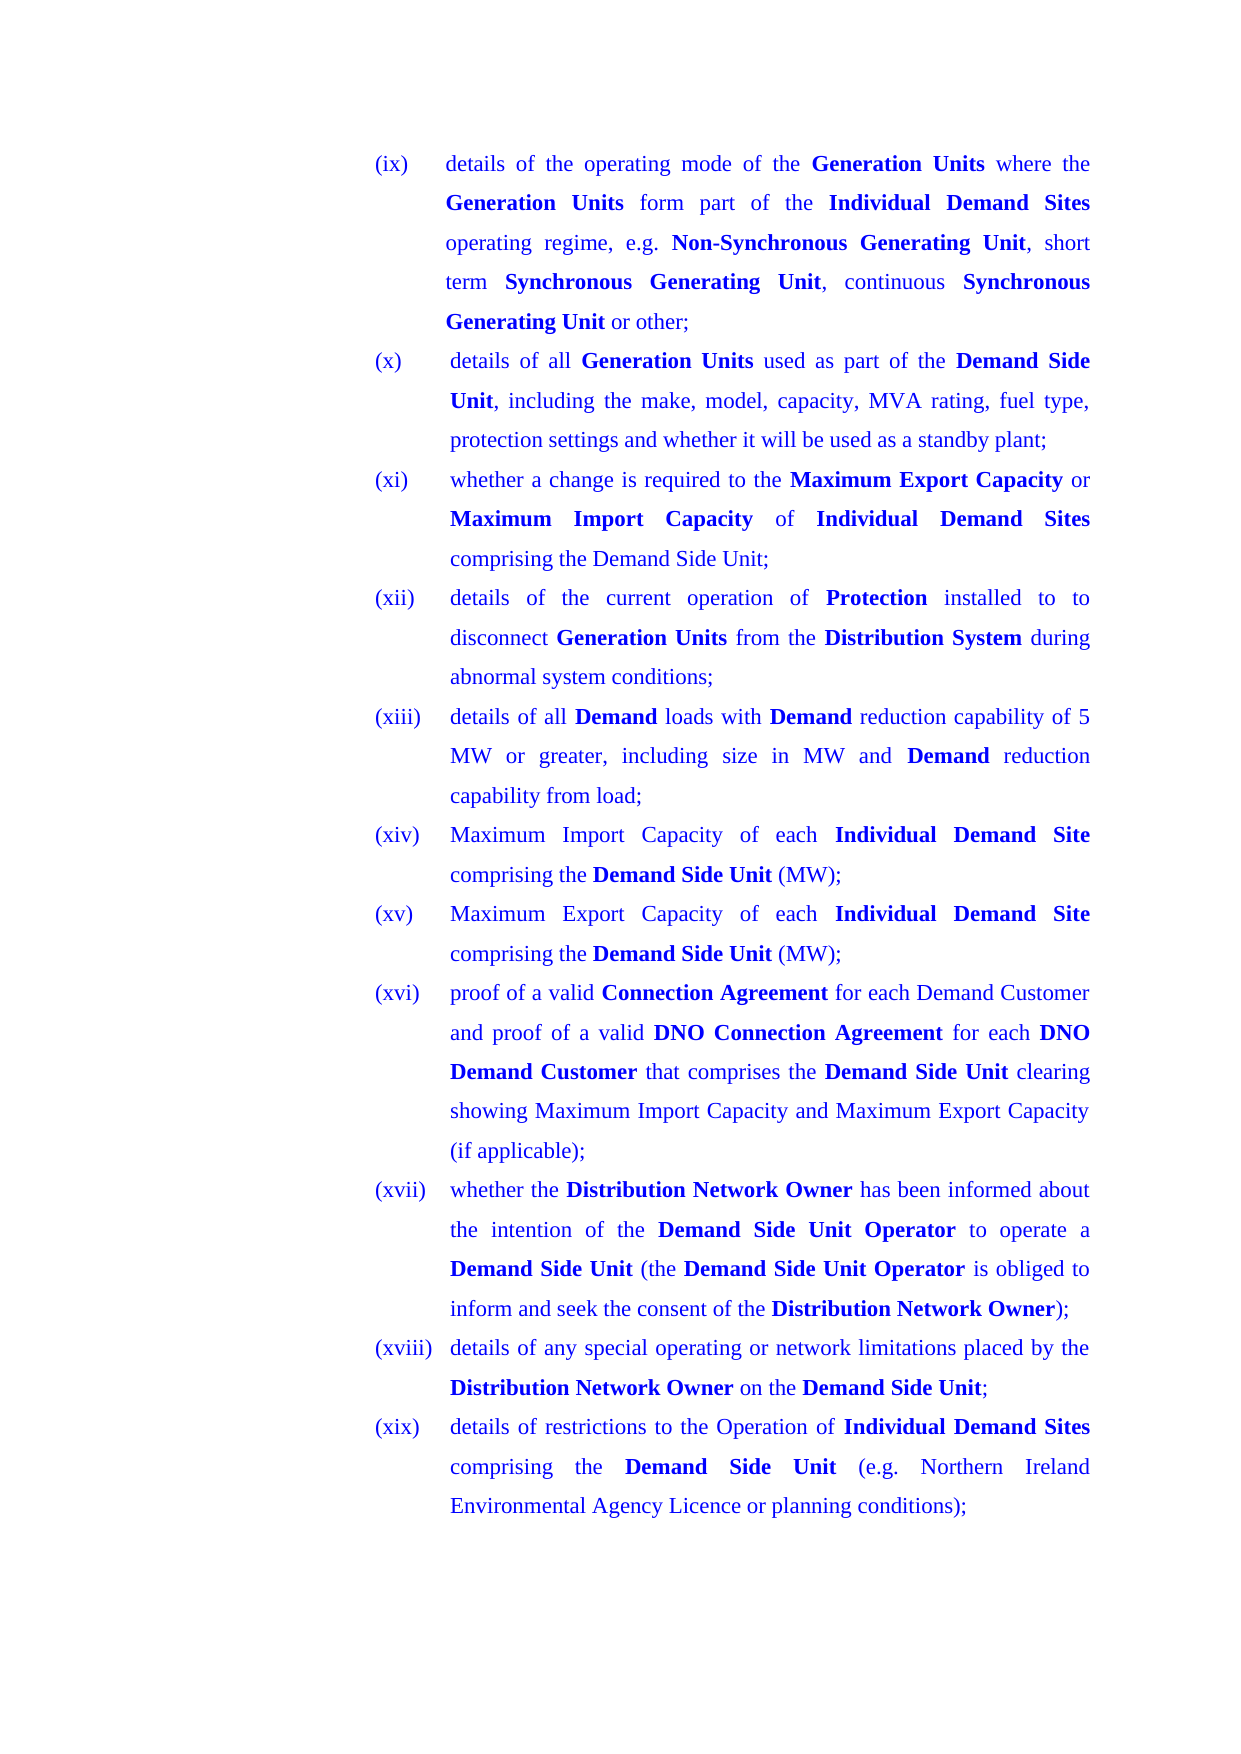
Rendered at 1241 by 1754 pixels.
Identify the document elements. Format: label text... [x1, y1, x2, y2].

text (xvii) whether the Distribution Network Owner has been informed about the intention of the Demand Side Unit Operator to operate a Demand Side Unit (the Demand Side Unit Operator is obliged to inform and seek the consent of the Distribution Network Owner); [375, 1176, 1090, 1321]
text (xii) details of the current operation of Protection installed to to disconnect Generation Units from the Distribution System during abnormal system conditions; [375, 584, 1090, 689]
text (xi) whether a change is required to the Maximum Export Capacity or Maximum Import Capacity of Individual Demand Sites comprising the Demand Side Unit; [375, 466, 1090, 571]
text (x) details of all Generation Units used as part of the Demand Side Unit, including the make, model, capacity, MVA rating, fuel type, protection settings and whether it will be used as a standby plant; [375, 347, 1090, 453]
text (xvi) proof of a valid Connection Agreement for each Demand Customer and proof of a valid DNO Connection Agreement for each DNO Demand Customer that comprises the Demand Side Unit clearing showing Maximum Import Capacity and Maximum Export Capacity (if applicable); [375, 979, 1090, 1163]
text (xiv) Maximum Import Capacity of each Individual Demand Site comprising the Demand Side Unit (MW); [375, 821, 1090, 887]
text (ix) details of the operating mode of the Generation Units where the Generation Units form part of the Individual Demand Sites operating regime, e.g. Non-Synchronous Generating Unit, short term Synchronous Generating Unit, continuous Synchronous Generating Unit or other; [375, 150, 1090, 334]
text (xviii) details of any special operating or network limitations placed by the Distribution Network Owner on the Demand Side Unit; [375, 1334, 1090, 1400]
text (xix) details of restrictions to the Operation of Individual Demand Sites comprising the Demand Side Unit (e.g. Northern Ireland Environmental Agency Licence or planning conditions); [375, 1413, 1090, 1519]
text (xv) Maximum Export Capacity of each Individual Demand Site comprising the Demand Side Unit (MW); [375, 900, 1090, 966]
text (xiii) details of all Demand loads with Demand reduction capability of 5 MW or greater, including size in MW and Demand reduction capability from load; [375, 703, 1090, 808]
